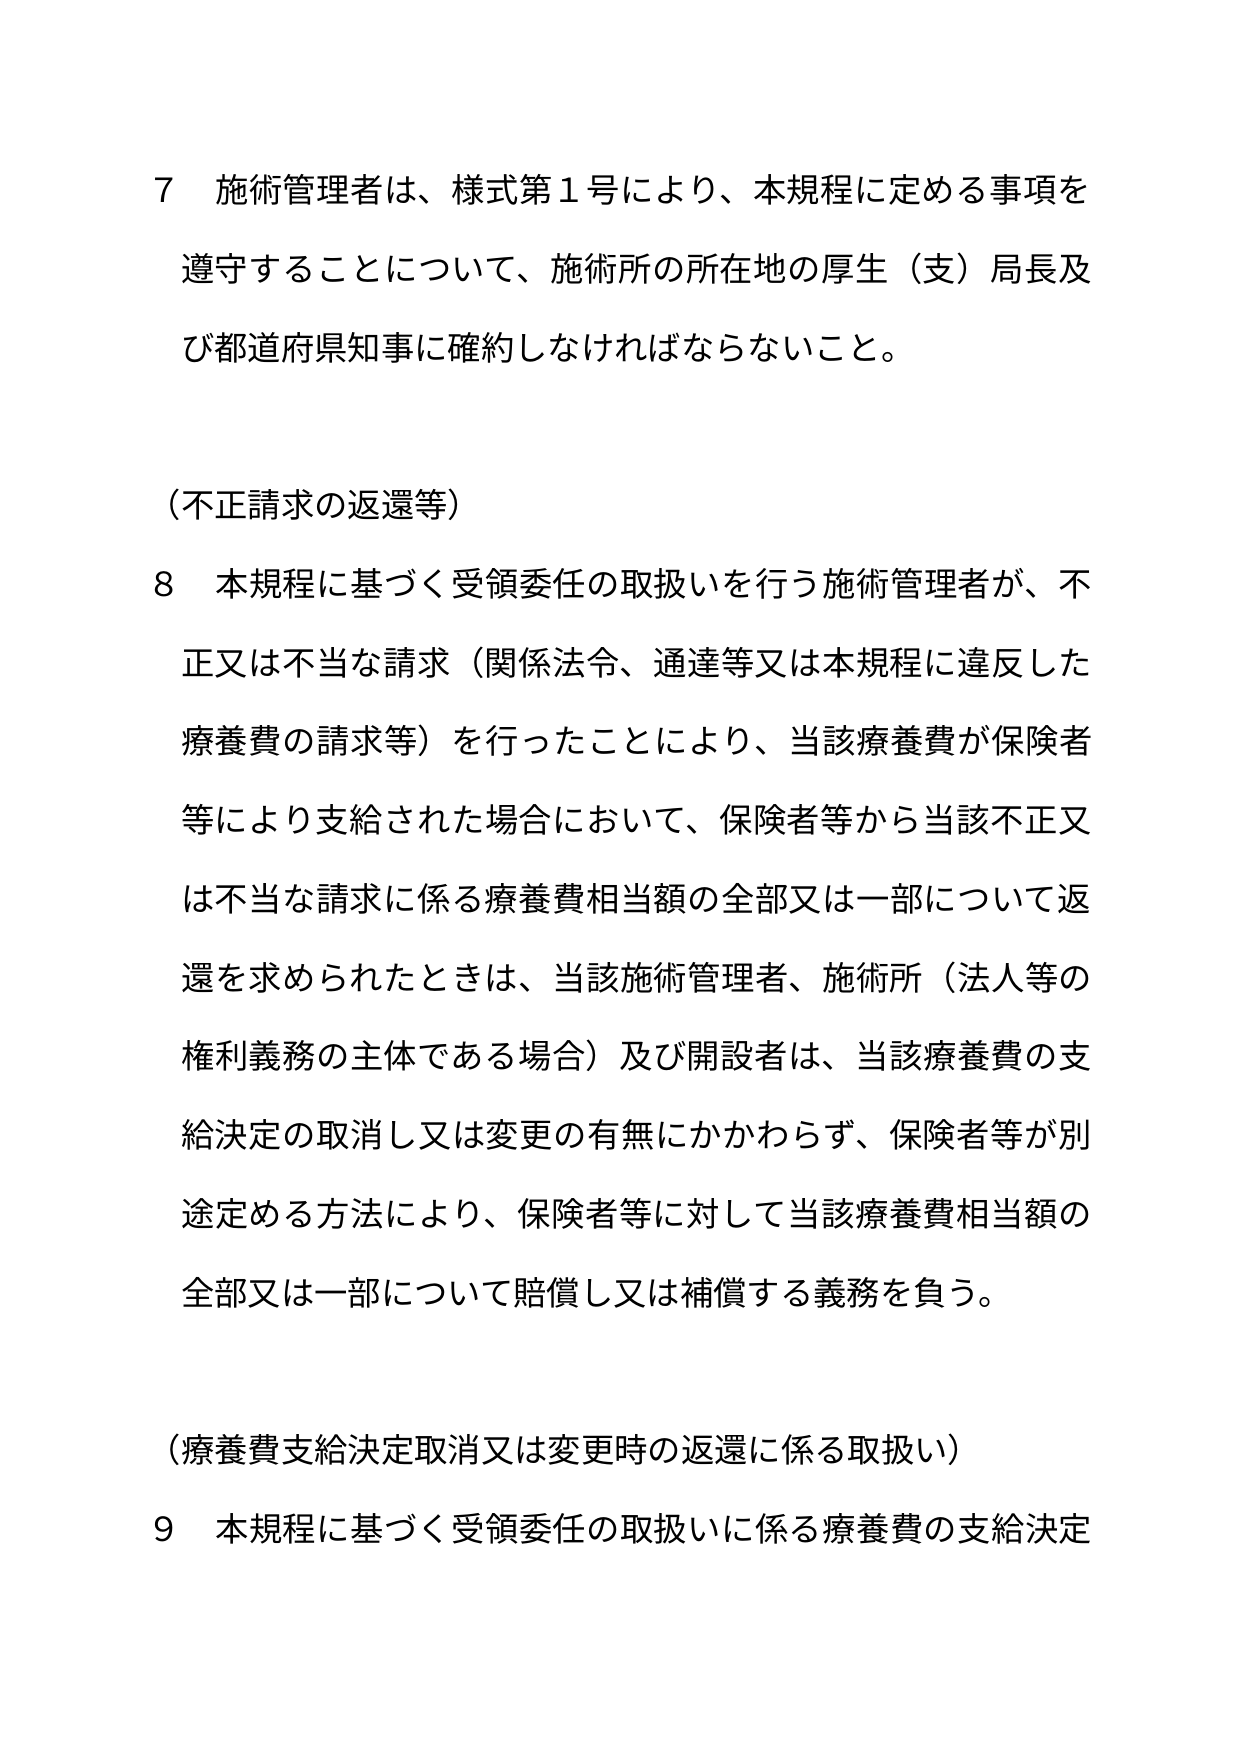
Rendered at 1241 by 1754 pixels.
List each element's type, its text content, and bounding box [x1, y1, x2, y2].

text ８ 本規程に基づく受領委任の取扱いを行う施術管理者が、不正又は不当な請求（関係法令、通達等又は本規程に違反した療養費の請求等）を行ったことにより、当該療養費が保険者等により支給された場合において、保険者等から当該不正又は不当な請求に係る療養費相当額の全部又は一部について返還を求められたときは、当該施術管理者、施術所（法人等の権利義務の主体である場合）及び開設者は、当該療養費の支給決定の取消し又は変更の有無にかかわらず、保険者等が別途定める方法により、保険者等に対して当該療養費相当額の全部又は一部について賠償し又は補償する義務を負う。 [148, 542, 1092, 1330]
text （療養費支給決定取消又は変更時の返還に係る取扱い） [148, 1408, 1092, 1487]
text （不正請求の返還等） [148, 463, 1092, 542]
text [148, 1487, 1092, 1566]
text ７ 施術管理者は、様式第１号により、本規程に定める事項を遵守することについて、施術所の所在地の厚生（支）局長及び都道府県知事に確約しなければならないこと。 [148, 148, 1092, 385]
